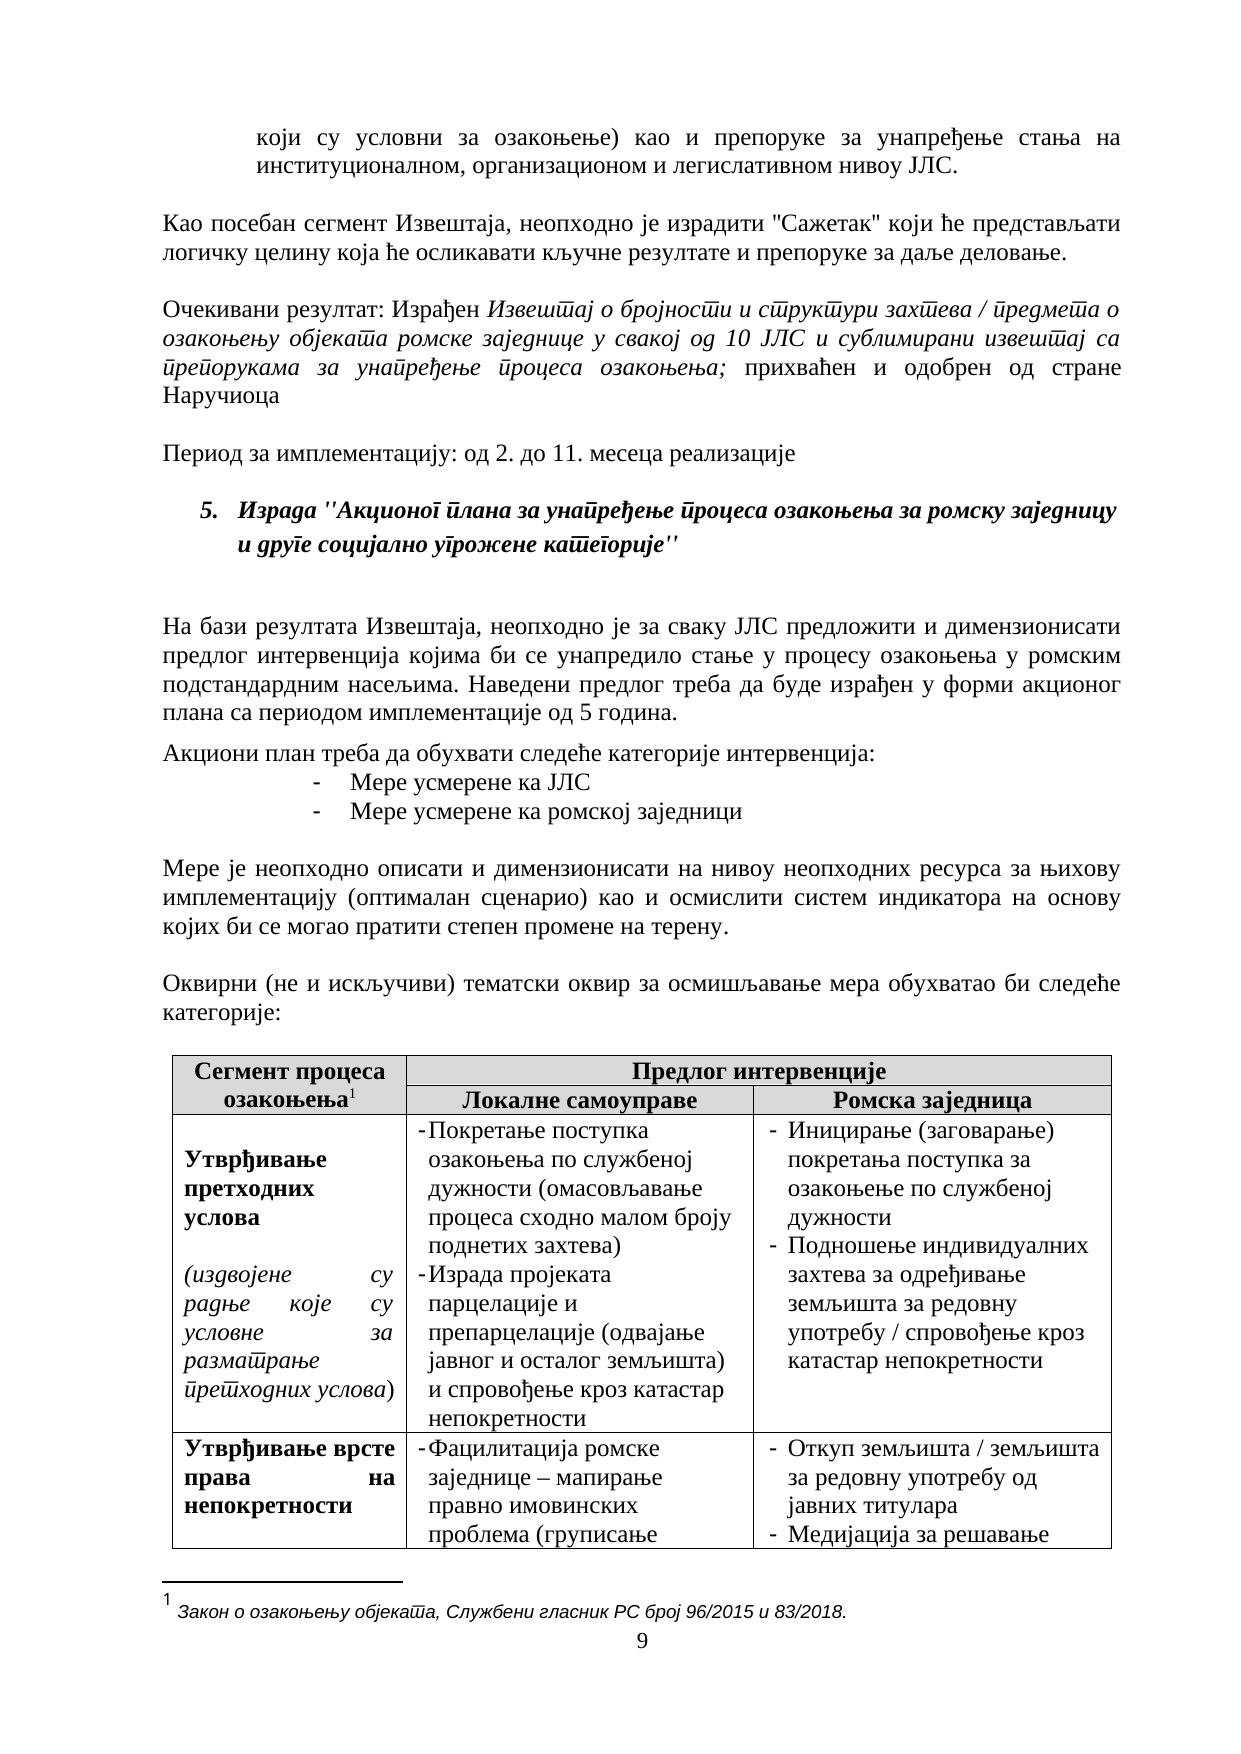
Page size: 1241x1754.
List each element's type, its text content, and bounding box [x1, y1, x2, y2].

table_cell Утврђивање претходних услова (издвојене су радње које су условне за разматрање претходних услова) [173, 1115, 406, 1432]
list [256, 122, 1122, 179]
text Период за имплементацију: од 2. до 11. месеца реализације [162, 438, 1122, 467]
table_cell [407, 1433, 753, 1548]
text Оквирни (не и искључиви) тематски оквир за осмишљавање мера обухватао би следеће категорије: [162, 968, 1122, 1026]
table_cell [173, 1433, 406, 1548]
text На бази резултата Извештаја, неопходно је за сваку ЈЛС предложити и димензионисати предлог интервенцијa којима би се унапредило стање у процесу озакоњења у ромским подстандардним насељима. Наведени предлог треба да буде израђен у форми акционог плана са периодом имплементације од 5 година. [162, 611, 1122, 726]
list Мере усмерене ка ромској заједници [312, 796, 1122, 825]
text Мере је неопходно описати и димензионисати на нивоу неопходних ресурса за њихову имплементацију (оптималан сценарио) као и осмислити систем индикатора на основу којих би се могао пратити степен промене на терену. [162, 853, 1122, 940]
table_cell Локалне самоуправе [407, 1086, 753, 1114]
table_cell Ромска заједница [754, 1086, 1111, 1114]
text Као посебан сегмент Извештаја, неопходно је израдити ''Сажетак'' који ће представљати логичку целину која ће осликавати кључне резултате и препоруке за даље деловање. [162, 208, 1122, 266]
list Израда ''Акционог плана за унапређење процеса озакоњења за ромску заједницу и друге социјално угрожене категорије'' [200, 496, 1122, 557]
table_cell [754, 1433, 1111, 1548]
table_cell Покретање поступка озакоњења по службеној дужности (омасовљавање процеса сходно малом броју поднетих захтева) Израда пројеката парцелације и препарцелације (одвајање јавног и осталог земљишта) и спровођење кроз катастар непокретности [407, 1115, 753, 1432]
table_header Сегмент процеса озакоњења [173, 1056, 406, 1114]
text Акциони план треба да обухвати следеће категорије интервенција: [162, 738, 1122, 767]
list Мере усмерене ка ЈЛС [312, 767, 1122, 796]
table_header Предлог интервенције [407, 1056, 1111, 1084]
table_cell Иницирање (заговарање) покретања поступка за озакоњење по службеној дужности Подношење индивидуалних захтева за одређивање земљишта за редовну употребу / спровођење кроз катастар непокретности [754, 1115, 1111, 1432]
text Очекивани резултат: Израђен Извештај о бројности и структури захтева / предмета о озакоњењу објеката ромске заједнице у свакој од 10 ЈЛС и сублимирани извештај са препорукама за унапређење процеса озакоњења; прихваћен и одобрен од стране Наручиоца [162, 294, 1122, 409]
